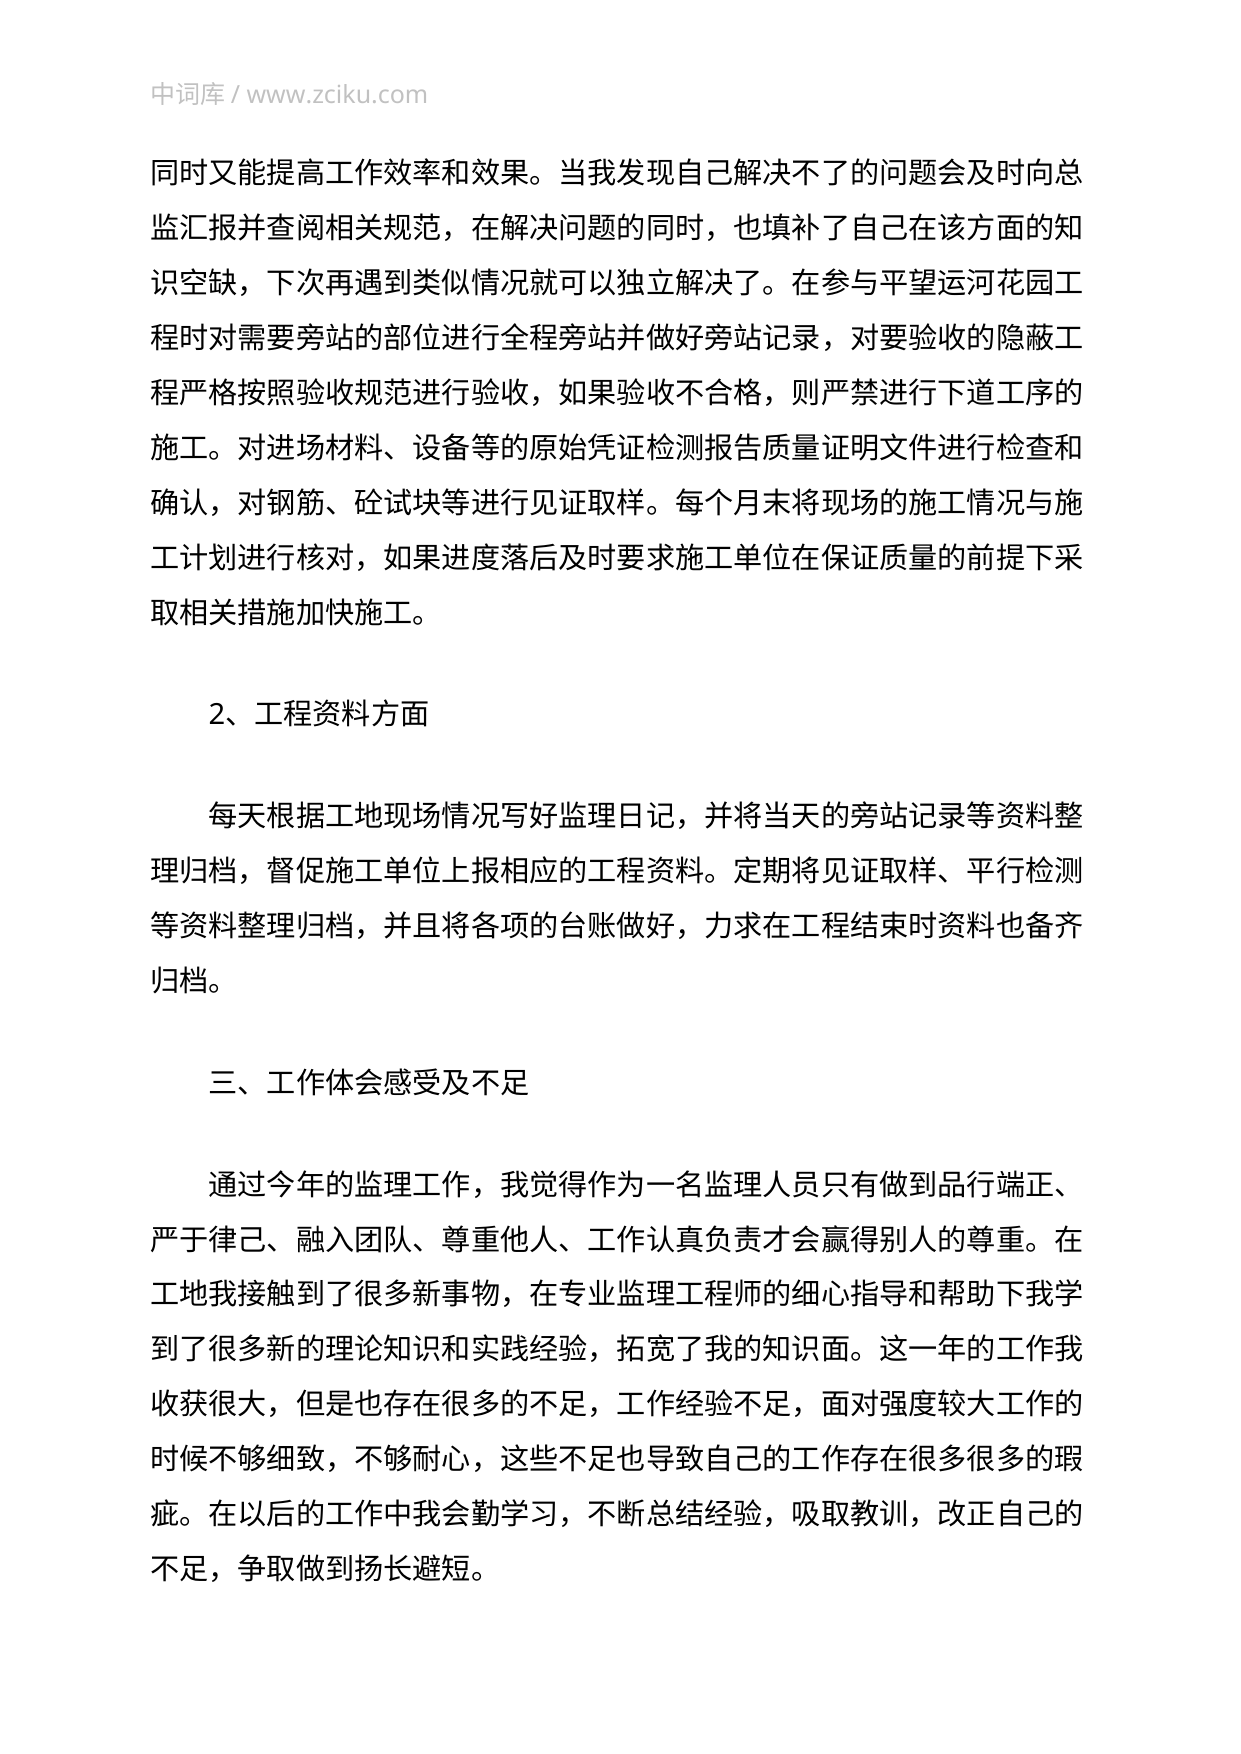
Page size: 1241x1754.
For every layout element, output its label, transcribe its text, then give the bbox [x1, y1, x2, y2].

text 通过今年的监理工作，我觉得作为一名监理人员只有做到品行端正、严于律己、融入团队、尊重他人、工作认真负责才会赢得别人的尊重。在工地我接触到了很多新事物，在专业监理工程师的细心指导和帮助下我学到了很多新的理论知识和实践经验，拓宽了我的知识面。这一年的工作我收获很大，但是也存在很多的不足，工作经验不足，面对强度较大工作的时候不够细致，不够耐心，这些不足也导致自己的工作存在很多很多的瑕疵。在以后的工作中我会勤学习，不断总结经验，吸取教训，改正自己的不足，争取做到扬长避短。 [150, 1161, 1090, 1588]
text 三、工作体会感受及不足 [150, 1059, 1090, 1102]
text 每天根据工地现场情况写好监理日记，并将当天的旁站记录等资料整理归档，督促施工单位上报相应的工程资料。定期将见证取样、平行检测等资料整理归档，并且将各项的台账做好，力求在工程结束时资料也备齐归档。 [150, 793, 1090, 1000]
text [150, 150, 1090, 631]
text 2、工程资料方面 [150, 691, 1090, 733]
